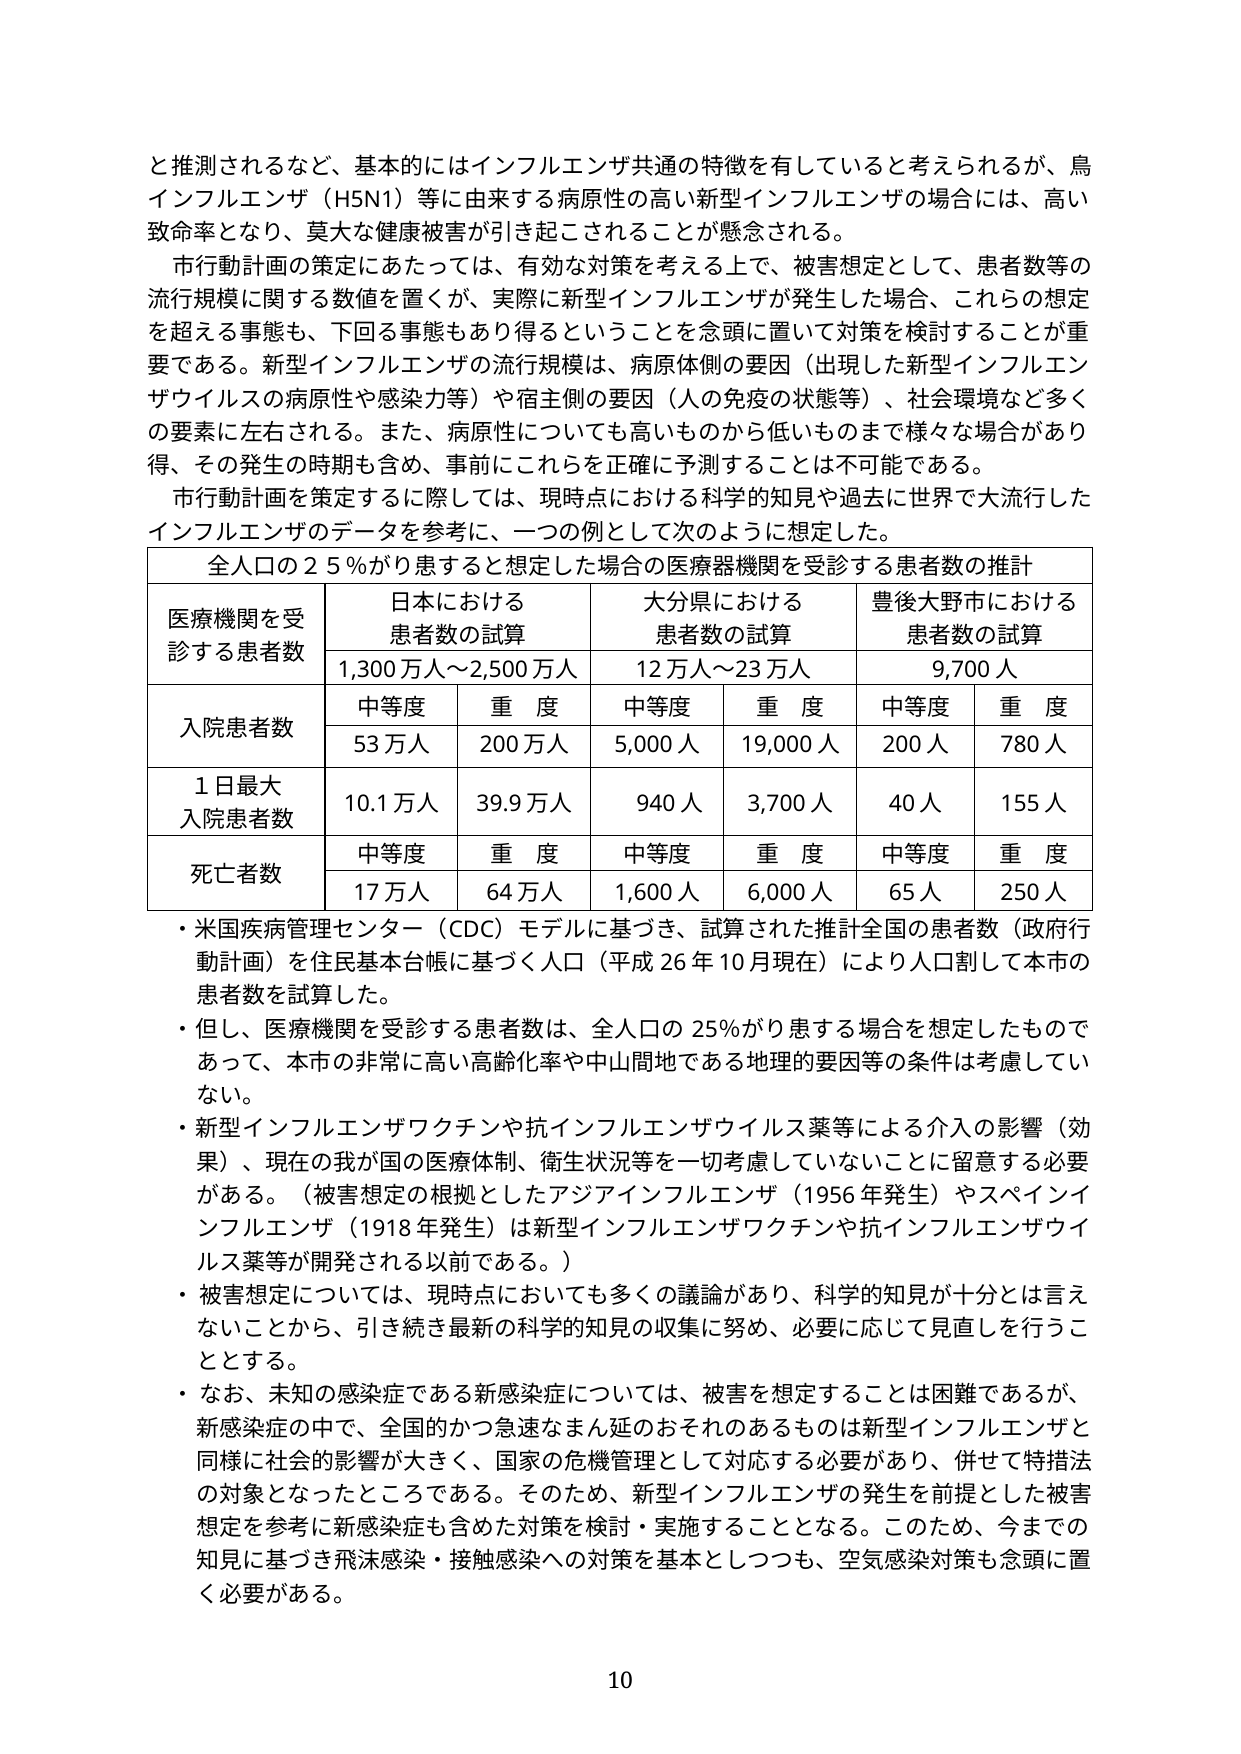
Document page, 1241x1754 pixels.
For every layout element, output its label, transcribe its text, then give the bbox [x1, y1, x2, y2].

table_cell 780人 [975, 726, 1092, 767]
table_cell 重 度 [724, 836, 856, 870]
table_cell 中等度 [591, 836, 723, 870]
text 市行動計画の策定にあたっては、有効な対策を考える上で、被害想定として、患者数等の流行規模に関する数値を置くが、実際に新型インフルエンザが発生した場合、これらの想定を超える事態も、下回る事態もあり得るということを念頭に置いて対策を検討することが重要である。新型インフルエンザの流行規模は、病原体側の要因（出現した新型インフルエンザウイルスの病原性や感染力等）や宿主側の要因（人の免疫の状態等）、社会環境など多くの要素に左右される。また、病原性についても高いものから低いものまで様々な場合があり得、その発生の時期も含め、事前にこれらを正確に予測することは不可能である。 [148, 247, 1092, 480]
table_cell 53万人 [326, 726, 457, 767]
table_cell 10.1万人 [326, 768, 457, 834]
table_cell 日本における 患者数の試算 [326, 584, 590, 650]
table_cell 64万人 [458, 871, 590, 909]
table_cell 医療機関を受診する患者数 [148, 584, 324, 684]
table_cell 19,000人 [724, 726, 856, 767]
table_cell 1,600人 [591, 871, 723, 909]
table_cell 39.9万人 [458, 768, 590, 834]
table_cell 死亡者数 [148, 836, 324, 909]
table_header 全人口の２５％がり患すると想定した場合の医療器機関を受診する患者数の推計 [148, 548, 1092, 582]
table_cell 中等度 [857, 836, 974, 870]
table_cell 重 度 [975, 836, 1092, 870]
table_cell 6,000人 [724, 871, 856, 909]
table_cell 12万人～23万人 [591, 651, 856, 684]
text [148, 148, 1092, 247]
text ・ 被害想定については、現時点においても多くの議論があり、科学的知見が十分とは言えないことから、引き続き最新の科学的知見の収集に努め、必要に応じて見直しを行うこととする。 [171, 1277, 1092, 1376]
table_cell 中等度 [326, 836, 457, 870]
table_cell 重 度 [724, 685, 856, 725]
text ・ なお、未知の感染症である新感染症については、被害を想定することは困難であるが、新感染症の中で、全国的かつ急速なまん延のおそれのあるものは新型インフルエンザと同様に社会的影響が大きく、国家の危機管理として対応する必要があり、併せて特措法の対象となったところである。そのため、新型インフルエンザの発生を前提とした被害想定を参考に新感染症も含めた対策を検討・実施することとなる。このため、今までの知見に基づき飛沫感染・接触感染への対策を基本としつつも、空気感染対策も念頭に置く必要がある。 [171, 1376, 1092, 1609]
table_cell 3,700人 [724, 768, 856, 834]
table_cell 250人 [975, 871, 1092, 909]
table_cell 入院患者数 [148, 685, 324, 767]
text 市行動計画を策定するに際しては、現時点における科学的知見や過去に世界で大流行したインフルエンザのデータを参考に、一つの例として次のように想定した。 [148, 480, 1092, 547]
table_cell 40人 [857, 768, 974, 834]
table_cell 5,000人 [591, 726, 723, 767]
table_cell 豊後大野市における患者数の試算 [857, 584, 1092, 650]
table_cell 大分県における 患者数の試算 [591, 584, 856, 650]
table_cell 9,700人 [857, 651, 1092, 684]
table_cell 中等度 [591, 685, 723, 725]
table_cell 重 度 [975, 685, 1092, 725]
table_cell 中等度 [326, 685, 457, 725]
table_cell 中等度 [857, 685, 974, 725]
table_cell 940人 [591, 768, 723, 834]
table_cell 200人 [857, 726, 974, 767]
text ・新型インフルエンザワクチンや抗インフルエンザウイルス薬等による介入の影響（効果）、現在の我が国の医療体制、衛生状況等を一切考慮していないことに留意する必要がある。（被害想定の根拠としたアジアインフルエンザ（1956年発生）やスペインインフルエンザ（1918年発生）は新型インフルエンザワクチンや抗インフルエンザウイルス薬等が開発される以前である。） [171, 1110, 1092, 1277]
table_cell 重 度 [458, 836, 590, 870]
table_cell 重 度 [458, 685, 590, 725]
table_cell 155人 [975, 768, 1092, 834]
table_cell 1,300万人～2,500万人 [326, 651, 590, 684]
table_cell 17万人 [326, 871, 457, 909]
table_cell １日最大 入院患者数 [148, 768, 324, 834]
text ・米国疾病管理センター（CDC）モデルに基づき、試算された推計全国の患者数（政府行動計画）を住民基本台帳に基づく人口（平成26年10月現在）により人口割して本市の患者数を試算した。 [171, 911, 1092, 1010]
table_cell 200万人 [458, 726, 590, 767]
text ・但し、医療機関を受診する患者数は、全人口の25％がり患する場合を想定したものであって、本市の非常に高い高齢化率や中山間地である地理的要因等の条件は考慮していない。 [171, 1010, 1092, 1110]
table_cell 65人 [857, 871, 974, 909]
